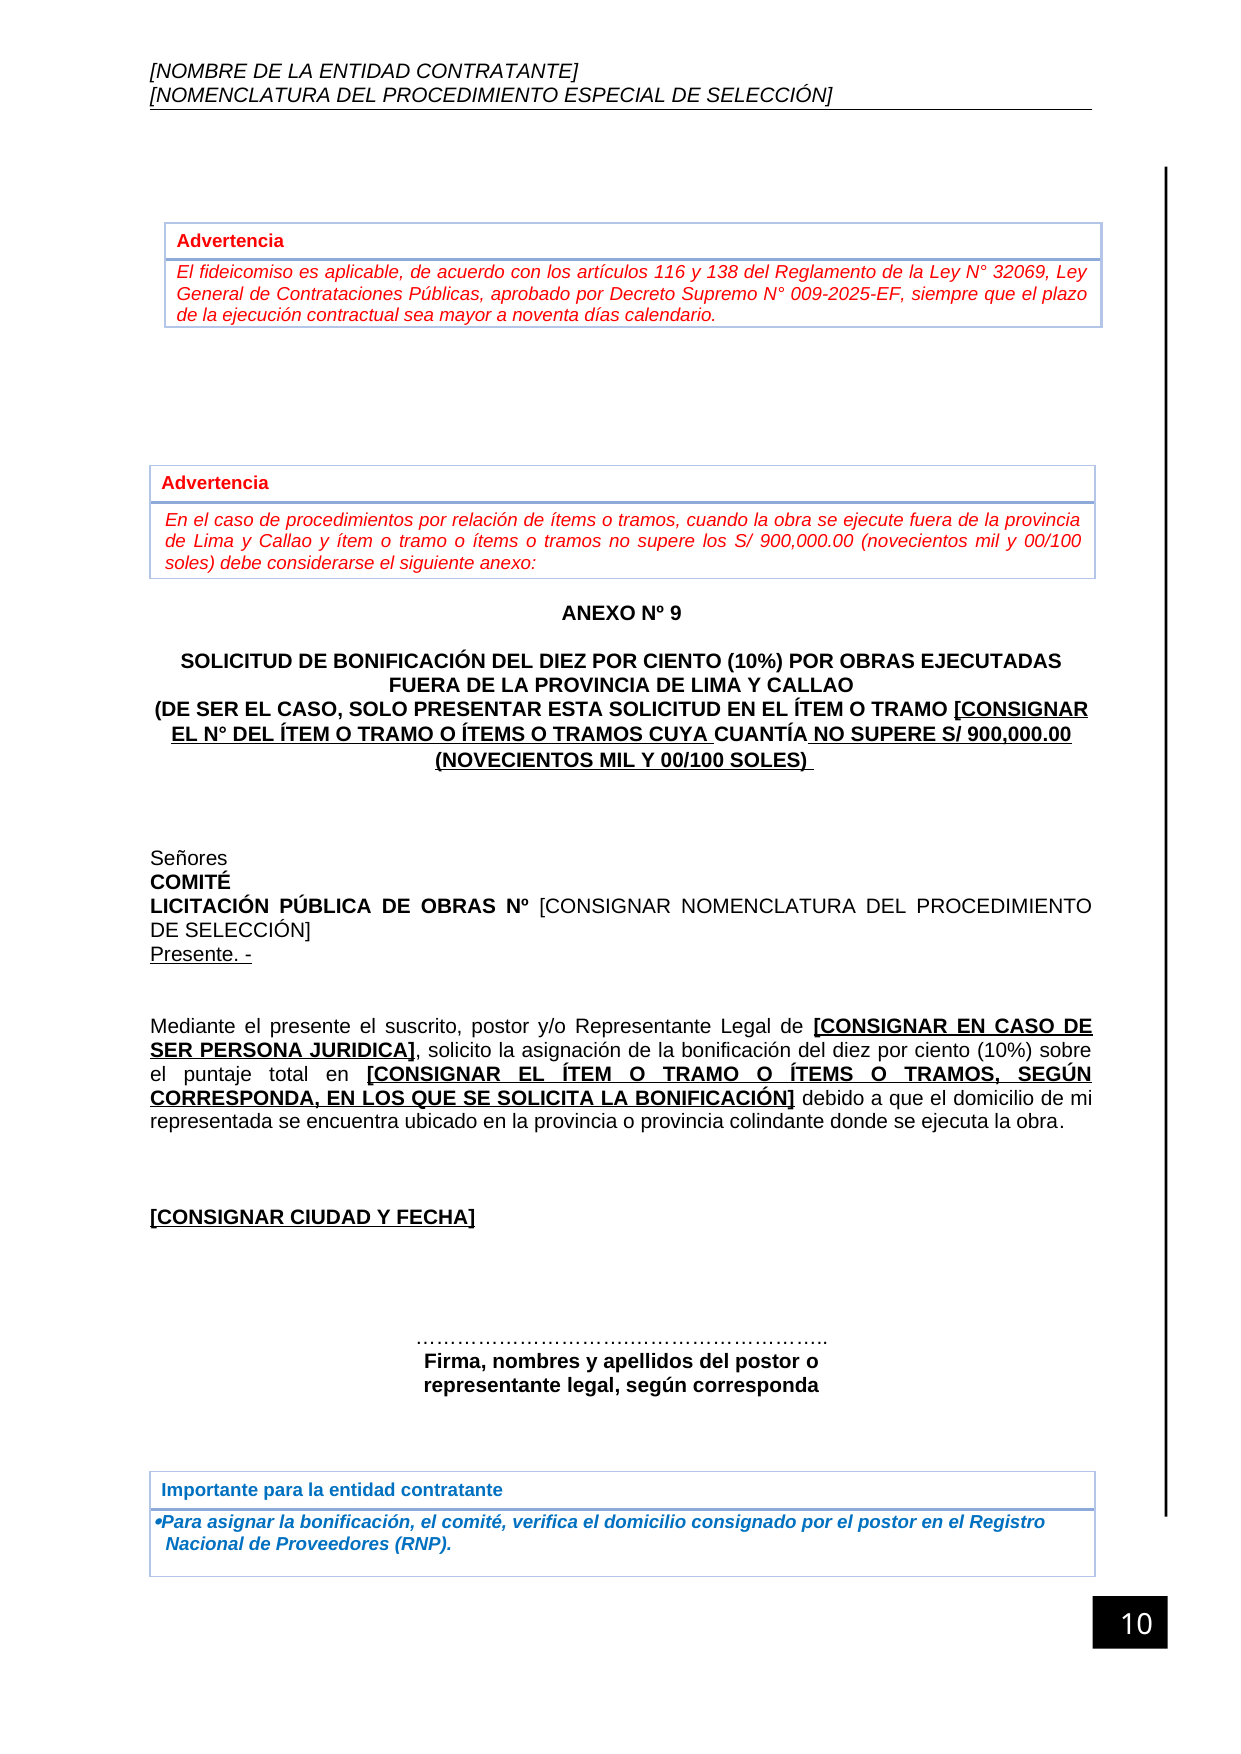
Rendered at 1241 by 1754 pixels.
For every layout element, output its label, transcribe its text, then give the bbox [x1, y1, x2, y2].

text Señores [150, 846, 1092, 870]
text LICITACIÓN PÚBLICA DE OBRAS Nº [CONSIGNAR NOMENCLATURA DEL PROCEDIMIENTO DE SELECCIÓN] [150, 894, 1092, 942]
table_cell El fideicomiso es aplicable, de acuerdo con los artículos 116 y 138 del Reglamento de la Ley N° 32069, Ley General de Contrataciones Públicas, aprobado por Decreto Supremo N° 009-2025-EF, siempre que el plazo de la ejecución contractual sea mayor a noventa días calendario. [166, 261, 1100, 326]
text Mediante el presente el suscrito, postor y/o Representante Legal de [CONSIGNAR EN CASO DE SER PERSONA JURIDICA], solicito la asignación de la bonificación del diez por ciento (10%) sobre el puntaje total en [CONSIGNAR EL ÍTEM O TRAMO O ÍTEMS O TRAMOS, SEGÚN CORRESPONDA, EN LOS QUE SE SOLICITA LA BONIFICACIÓN] debido a que el domicilio de mi representada se encuentra ubicado en la provincia o provincia colindante donde se ejecuta la obra. [150, 1013, 1092, 1133]
text Presente. - [150, 942, 1092, 966]
table_header Advertencia [151, 466, 1094, 501]
table_header Importante para la entidad contratante [151, 1472, 1094, 1508]
text [CONSIGNAR CIUDAD Y FECHA] [150, 1205, 1092, 1229]
text SOLICITUD DE BONIFICACIÓN DEL DIEZ POR CIENTO (10%) POR OBRAS EJECUTADAS FUERA DE LA PROVINCIA DE LIMA Y CALLAO [150, 648, 1092, 696]
table_header Advertencia [166, 224, 1100, 258]
text ANEXO Nº 9 [150, 601, 1092, 624]
text Firma, nombres y apellidos del postor o [150, 1349, 1092, 1373]
text (DE SER EL CASO, SOLO PRESENTAR ESTA SOLICITUD EN EL ÍTEM O TRAMO [CONSIGNAR EL N° DEL ÍTEM O TRAMO O ÍTEMS O TRAMOS CUYA CUANTÍA NO SUPERE S/ 900,000.00 (NOVECIENTOS MIL Y 00/100 SOLES) [150, 696, 1092, 772]
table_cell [151, 1511, 1094, 1576]
text ………………………….……………………….. [150, 1325, 1092, 1349]
text COMITÉ [150, 870, 1092, 894]
text representante legal, según corresponda [150, 1373, 1092, 1397]
table_cell En el caso de procedimientos por relación de ítems o tramos, cuando la obra se ejecute fuera de la provincia de Lima y Callao y ítem o tramo o ítems o tramos no supere los S/ 900,000.00 (novecientos mil y 00/100 soles) debe considerarse el siguiente anexo: [151, 504, 1094, 578]
